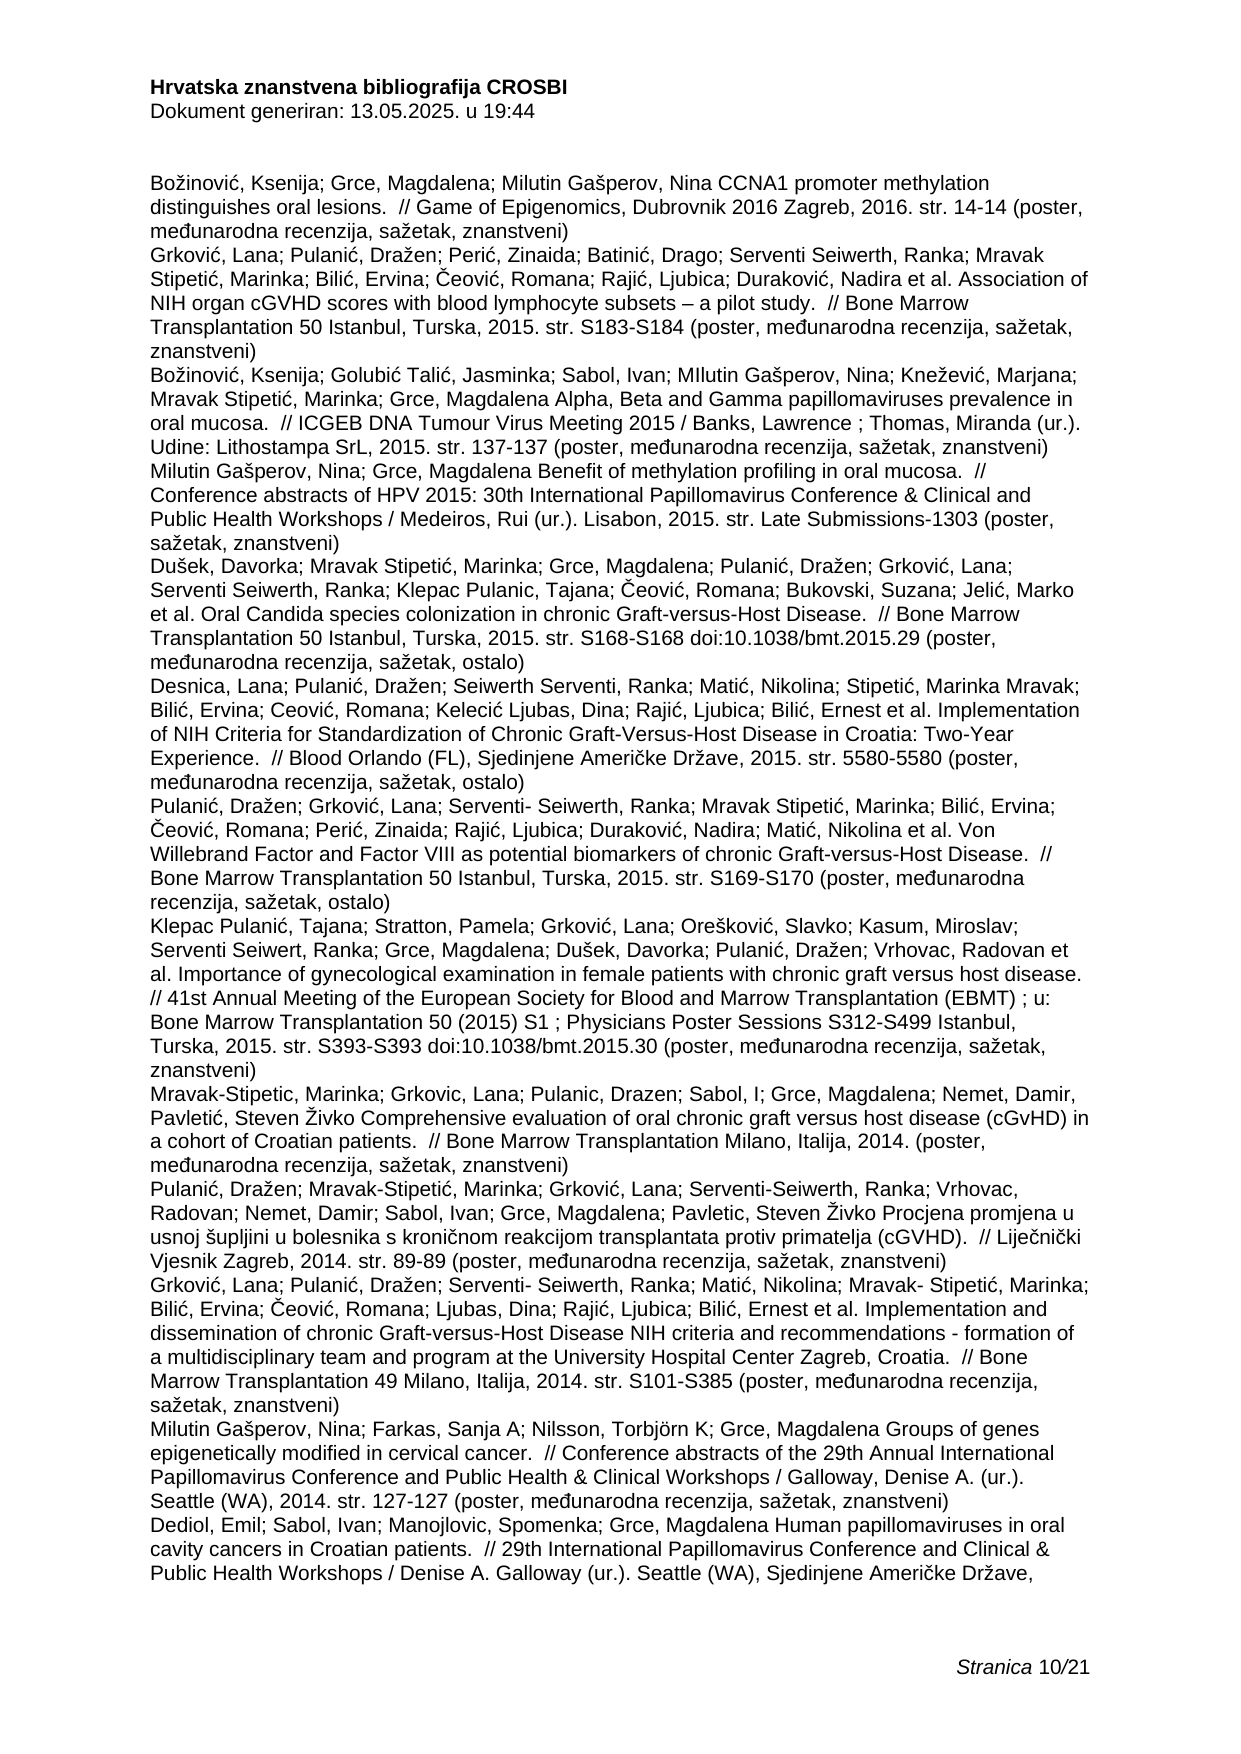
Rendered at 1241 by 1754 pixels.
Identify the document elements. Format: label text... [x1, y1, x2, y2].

text Milutin Gašperov, Nina; Farkas, Sanja A; Nilsson, Torbjörn K; Grce, Magdalena [150, 1417, 1090, 1513]
text Grković, Lana; Pulanić, Dražen; Serventi- Seiwerth, Ranka; Matić, Nikolina; Mravak- Stipetić, Marinka; Bilić, Ervina; Čeović, Romana; Ljubas, Dina; Rajić, Ljubica; Bilić, Ernest et al. [150, 1273, 1090, 1417]
text Pulanić, Dražen; Mravak-Stipetić, Marinka; Grković, Lana; Serventi-Seiwerth, Ranka; Vrhovac, Radovan; Nemet, Damir; Sabol, Ivan; Grce, Magdalena; Pavletic, Steven Živko [150, 1177, 1090, 1273]
text Božinović, Ksenija; Grce, Magdalena; Milutin Gašperov, Nina [150, 171, 1090, 243]
text Desnica, Lana; Pulanić, Dražen; Seiwerth Serventi, Ranka; Matić, Nikolina; Stipetić, Marinka Mravak; Bilić, Ervina; Ceović, Romana; Kelecić Ljubas, Dina; Rajić, Ljubica; Bilić, Ernest et al. [150, 674, 1090, 794]
text Božinović, Ksenija; Golubić Talić, Jasminka; Sabol, Ivan; MIlutin Gašperov, Nina; Knežević, Marjana; Mravak Stipetić, Marinka; Grce, Magdalena [150, 363, 1090, 458]
text Milutin Gašperov, Nina; Grce, Magdalena [150, 458, 1090, 554]
text Mravak-Stipetic, Marinka; Grkovic, Lana; Pulanic, Drazen; Sabol, I; Grce, Magdalena; Nemet, Damir, Pavletić, Steven Živko [150, 1081, 1090, 1177]
text Dušek, Davorka; Mravak Stipetić, Marinka; Grce, Magdalena; Pulanić, Dražen; Grković, Lana; Serventi Seiwerth, Ranka; Klepac Pulanic, Tajana; Čeović, Romana; Bukovski, Suzana; Jelić, Marko et al. [150, 554, 1090, 674]
text Klepac Pulanić, Tajana; Stratton, Pamela; Grković, Lana; Orešković, Slavko; Kasum, Miroslav; Serventi Seiwert, Ranka; Grce, Magdalena; Dušek, Davorka; Pulanić, Dražen; Vrhovac, Radovan et al. [150, 914, 1090, 1081]
text Grković, Lana; Pulanić, Dražen; Perić, Zinaida; Batinić, Drago; Serventi Seiwerth, Ranka; Mravak Stipetić, Marinka; Bilić, Ervina; Čeović, Romana; Rajić, Ljubica; Duraković, Nadira et al. [150, 243, 1090, 363]
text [150, 1513, 1090, 1584]
text Pulanić, Dražen; Grković, Lana; Serventi- Seiwerth, Ranka; Mravak Stipetić, Marinka; Bilić, Ervina; Čeović, Romana; Perić, Zinaida; Rajić, Ljubica; Duraković, Nadira; Matić, Nikolina et al. [150, 794, 1090, 914]
